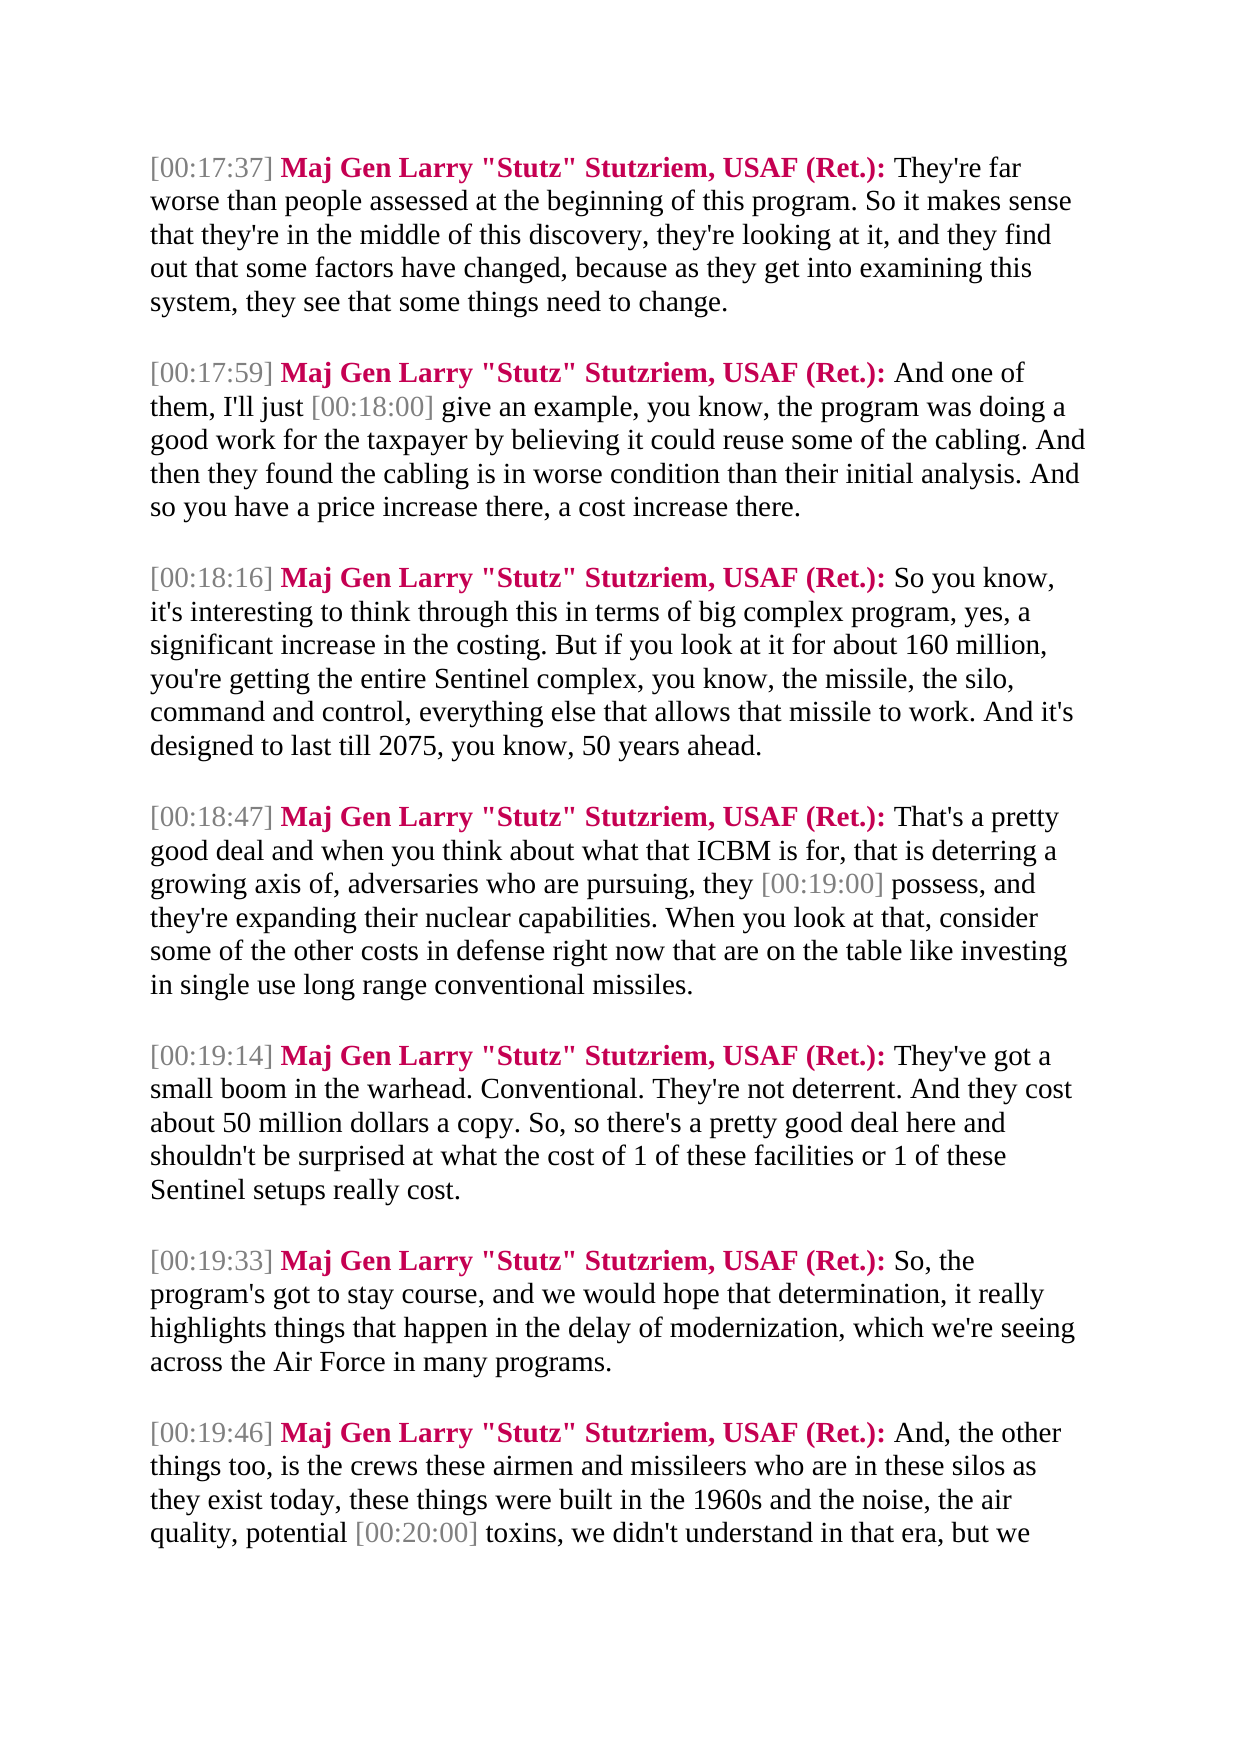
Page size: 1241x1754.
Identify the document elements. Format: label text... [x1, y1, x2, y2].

text [00:18:16] Maj Gen Larry "Stutz" Stutzriem, USAF (Ret.): So you know, it's interesting to think through this in terms of big complex program, yes, a significant increase in the costing. But if you look at it for about 160 million, you're getting the entire Sentinel complex, you know, the missile, the silo, command and control, everything else that allows that missile to work. And it's designed to last till 2075, you know, 50 years ahead. [150, 560, 1090, 762]
text [00:18:47] Maj Gen Larry "Stutz" Stutzriem, USAF (Ret.): That's a pretty good deal and when you think about what that ICBM is for, that is deterring a growing axis of, adversaries who are pursuing, they [00:19:00] possess, and they're expanding their nuclear capabilities. When you look at that, consider some of the other costs in defense right now that are on the table like investing in single use long range conventional missiles. [150, 799, 1090, 1000]
text [00:19:14] Maj Gen Larry "Stutz" Stutzriem, USAF (Ret.): They've got a small boom in the warhead. Conventional. They're not deterrent. And they cost about 50 million dollars a copy. So, so there's a pretty good deal here and shouldn't be surprised at what the cost of 1 of these facilities or 1 of these Sentinel setups really cost. [150, 1038, 1090, 1206]
text [00:17:59] Maj Gen Larry "Stutz" Stutzriem, USAF (Ret.): And one of them, I'll just [00:18:00] give an example, you know, the program was doing a good work for the taxpayer by believing it could reuse some of the cabling. And then they found the cabling is in worse condition than their initial analysis. And so you have a price increase there, a cost increase there. [150, 355, 1090, 523]
text [00:17:37] Maj Gen Larry "Stutz" Stutzriem, USAF (Ret.): They're far worse than people assessed at the beginning of this program. So it makes sense that they're in the middle of this discovery, they're looking at it, and they find out that some factors have changed, because as they get into examining this system, they see that some things need to change. [150, 150, 1090, 318]
text [00:19:33] Maj Gen Larry "Stutz" Stutzriem, USAF (Ret.): So, the program's got to stay course, and we would hope that determination, it really highlights things that happen in the delay of modernization, which we're seeing across the Air Force in many programs. [150, 1243, 1090, 1377]
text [150, 1415, 1090, 1549]
